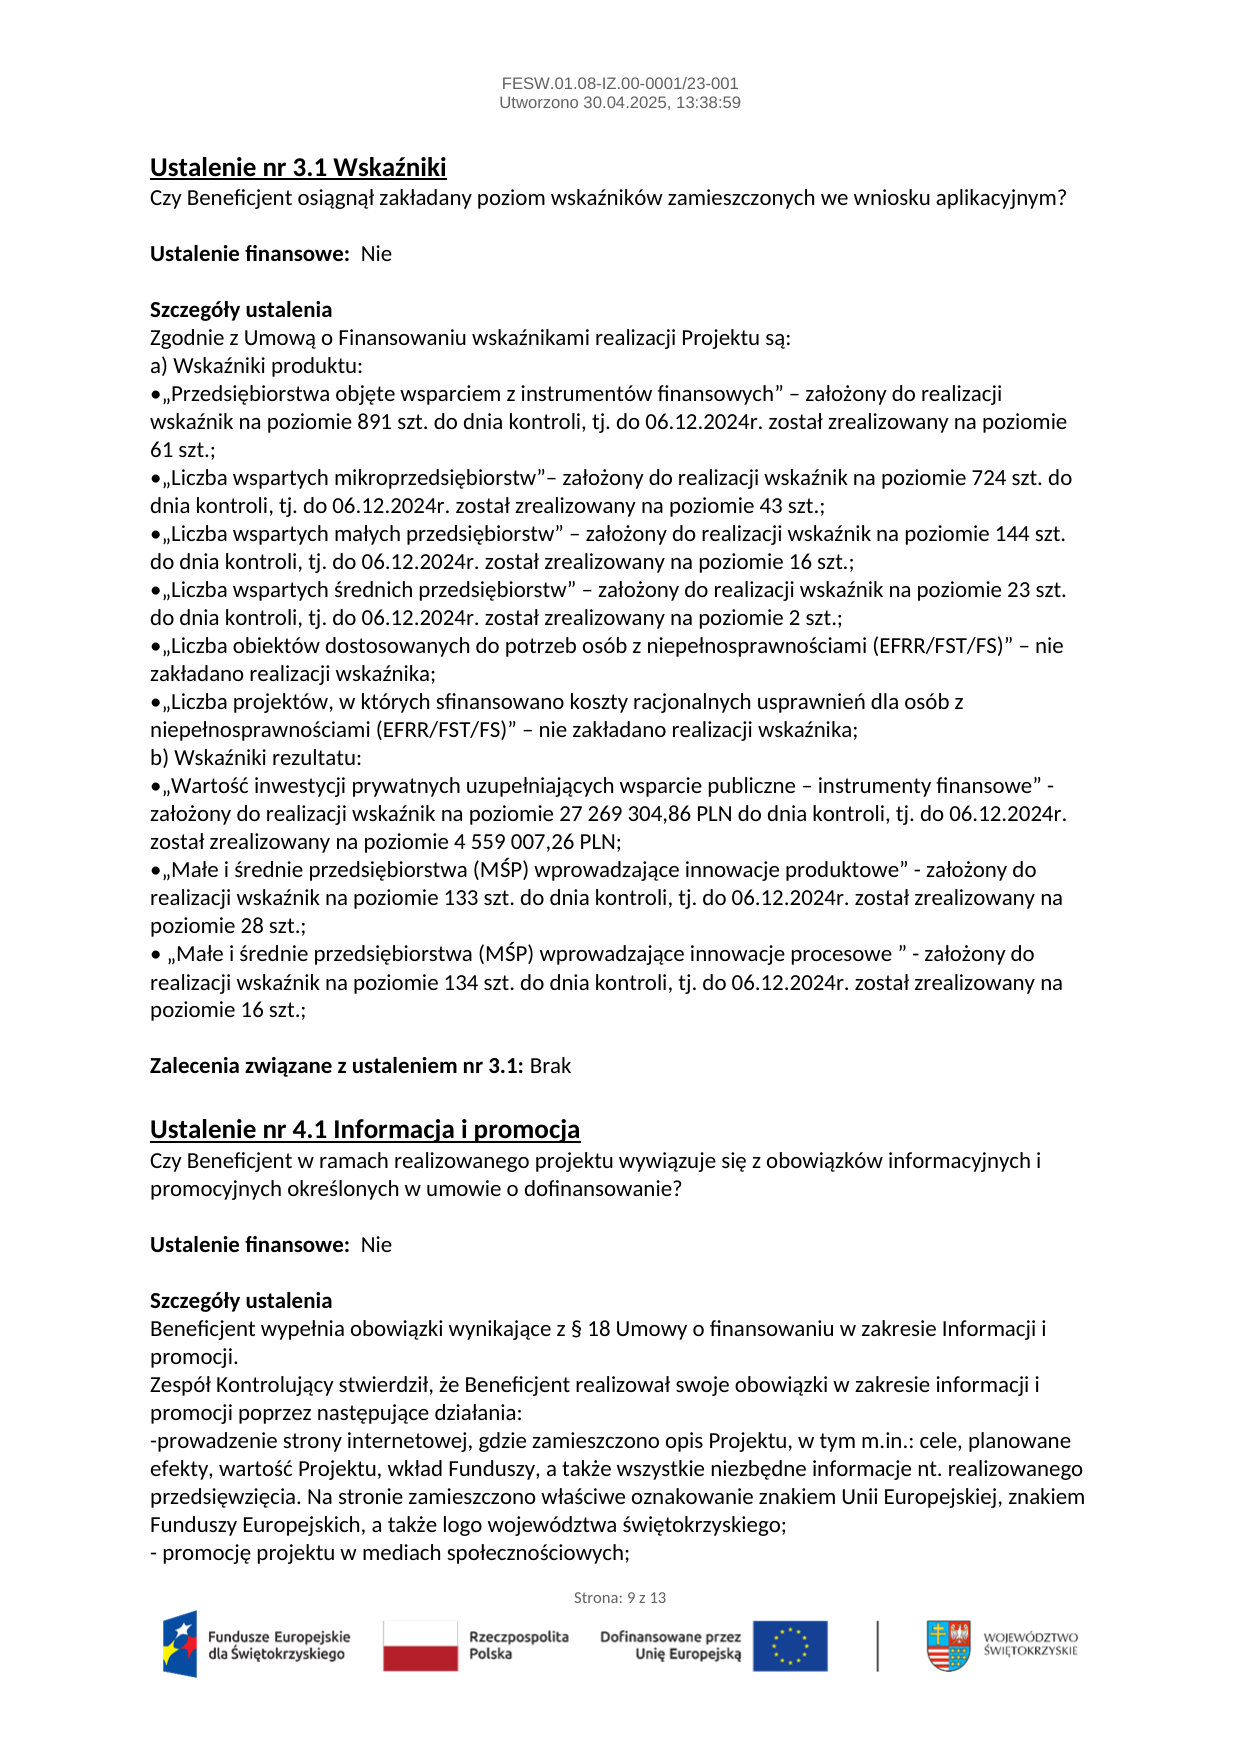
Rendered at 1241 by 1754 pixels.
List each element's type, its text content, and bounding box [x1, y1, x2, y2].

picture [150, 1607, 1091, 1681]
